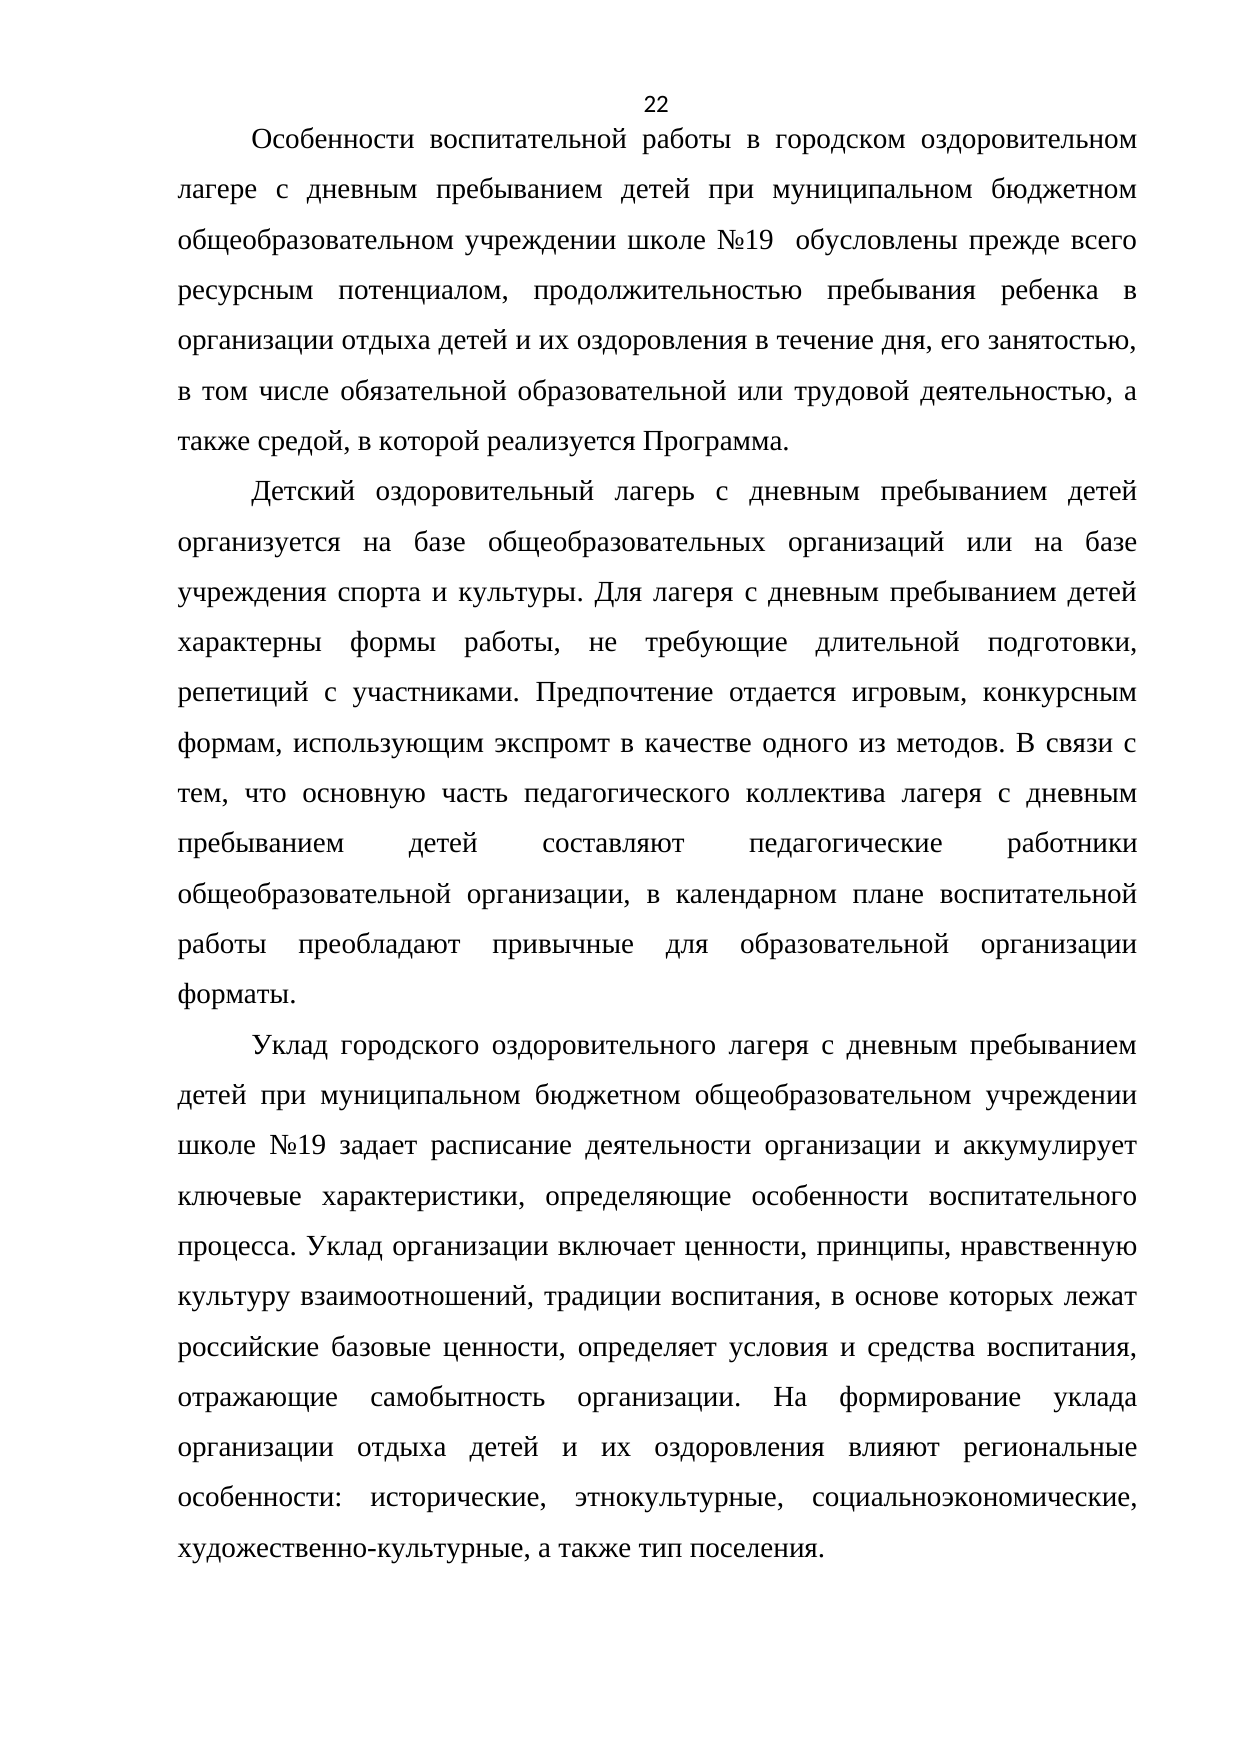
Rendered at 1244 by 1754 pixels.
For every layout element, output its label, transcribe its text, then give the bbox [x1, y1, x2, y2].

text Особенности воспитательной работы в городском оздоровительном лагере с дневным пребыванием детей при муниципальном бюджетном общеобразовательном учреждении школе №19 обусловлены прежде всего ресурсным потенциалом, продолжительностью пребывания ребенка в организации отдыха детей и их оздоровления в течение дня, его занятостью, в том числе обязательной образовательной или трудовой деятельностью, а также средой, в которой реализуется Программа. [177, 121, 1138, 457]
text Детский оздоровительный лагерь с дневным пребыванием детей организуется на базе общеобразовательных организаций или на базе учреждения спорта и культуры. Для лагеря с дневным пребыванием детей характерны формы работы, не требующие длительной подготовки, репетиций с участниками. Предпочтение отдается игровым, конкурсным формам, использующим экспромт в качестве одного из методов. В связи с тем, что основную часть педагогического коллектива лагеря с дневным пребыванием детей составляют педагогические работники общеобразовательной организации, в календарном плане воспитательной работы преобладают привычные для образовательной организации форматы. [177, 473, 1138, 1010]
text Уклад городского оздоровительного лагеря с дневным пребыванием детей при муниципальном бюджетном общеобразовательном учреждении школе №19 задает расписание деятельности организации и аккумулирует ключевые характеристики, определяющие особенности воспитательного процесса. Уклад организации включает ценности, принципы, нравственную культуру взаимоотношений, традиции воспитания, в основе которых лежат российские базовые ценности, определяет условия и средства воспитания, отражающие самобытность организации. На формирование уклада организации отдыха детей и их оздоровления влияют региональные особенности: исторические, этнокультурные, социальноэкономические, художественно-культурные, а также тип поселения. [177, 1027, 1138, 1563]
